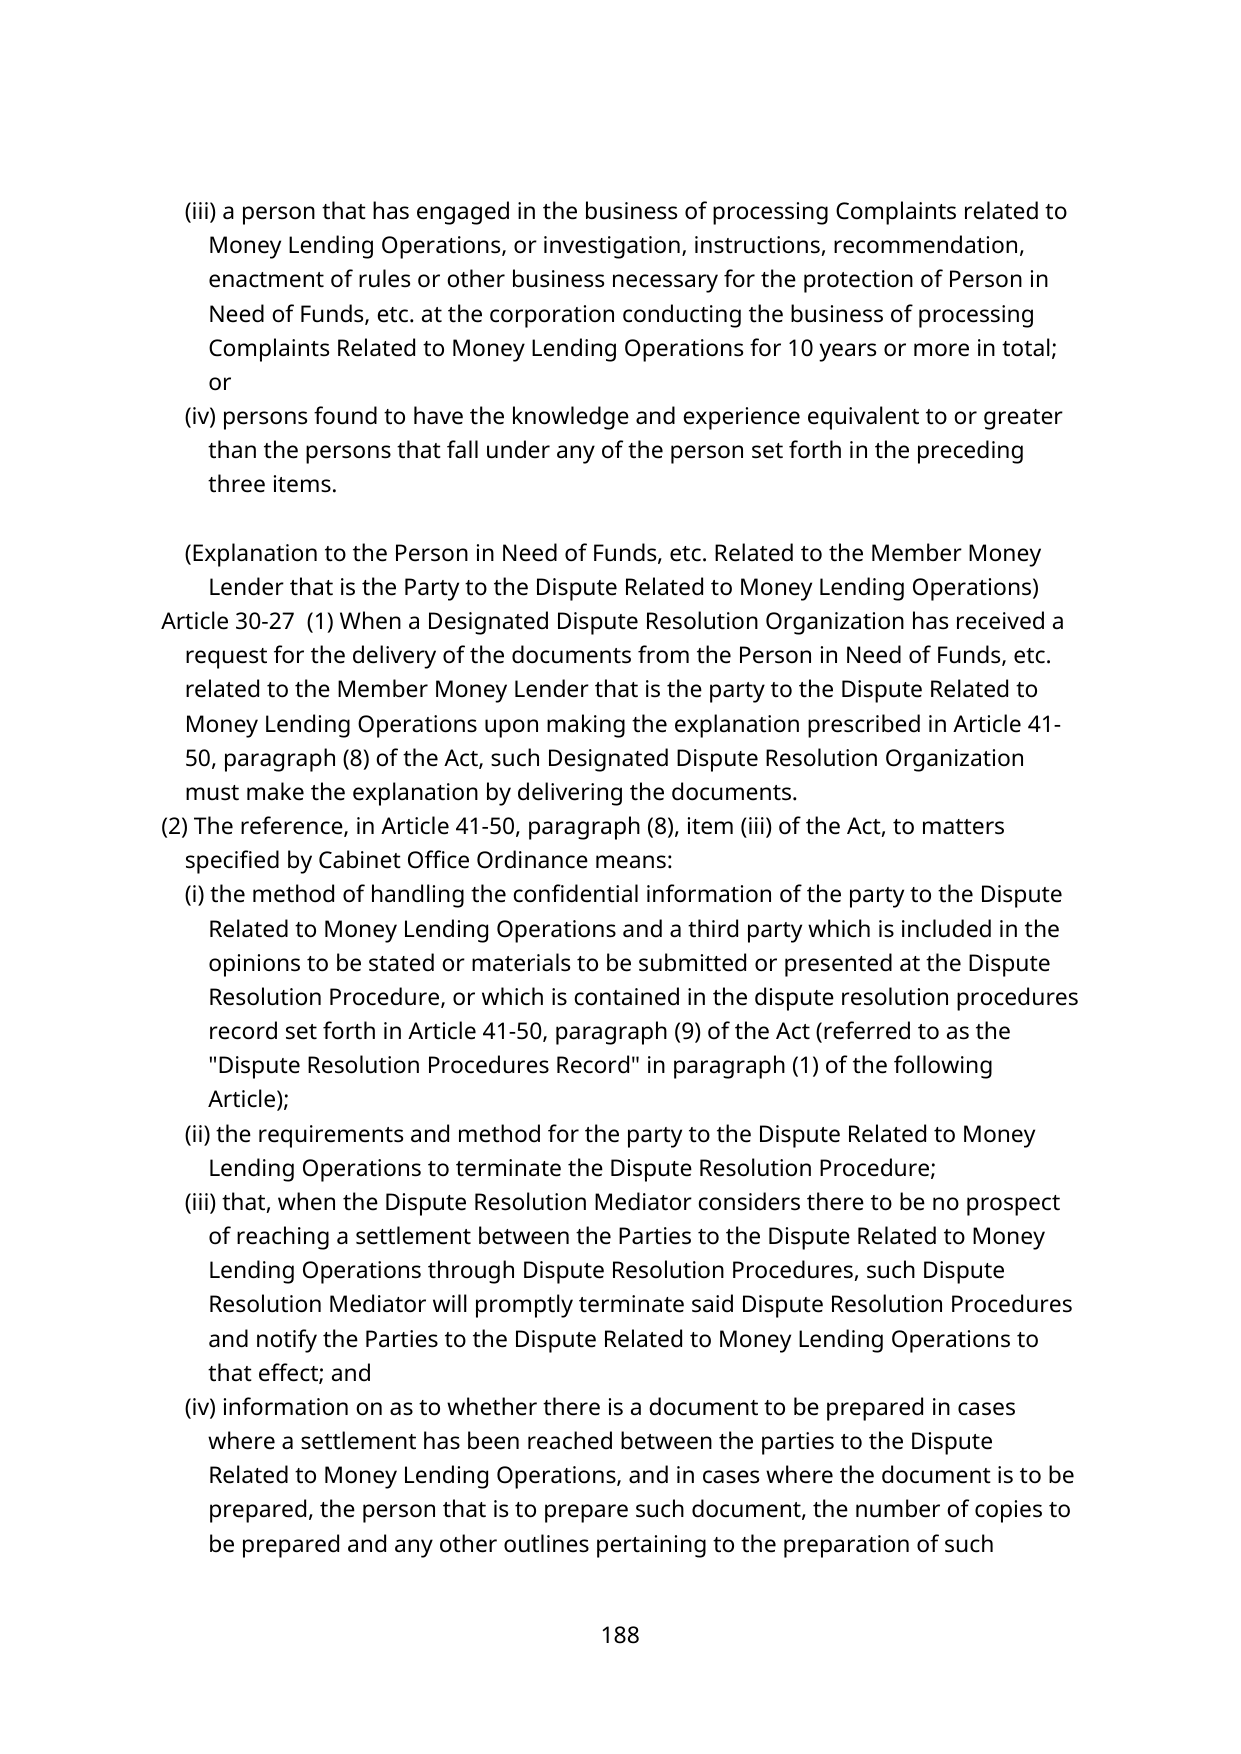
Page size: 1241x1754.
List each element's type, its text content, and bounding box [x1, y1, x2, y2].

text (2) The reference, in Article 41-50, paragraph (8), item (iii) of the Act, to matters specified by Cabinet Office Ordinance means: [161, 809, 1079, 877]
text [184, 1389, 1079, 1560]
text (i) the method of handling the confidential information of the party to the Dispute Related to Money Lending Operations and a third party which is included in the opinions to be stated or materials to be submitted or presented at the Dispute Resolution Procedure, or which is contained in the dispute resolution procedures record set forth in Article 41-50, paragraph (9) of the Act (referred to as the "Dispute Resolution Procedures Record" in paragraph (1) of the following Article); [184, 877, 1079, 1116]
text Article 30-27 (1) When a Designated Dispute Resolution Organization has received a request for the delivery of the documents from the Person in Need of Funds, etc. related to the Member Money Lender that is the party to the Dispute Related to Money Lending Operations upon making the explanation prescribed in Article 41-50, paragraph (8) of the Act, such Designated Dispute Resolution Organization must make the explanation by delivering the documents. [161, 604, 1079, 809]
text (iv) persons found to have the knowledge and experience equivalent to or greater than the persons that fall under any of the person set forth in the preceding three items. [184, 399, 1079, 501]
text (ii) the requirements and method for the party to the Dispute Related to Money Lending Operations to terminate the Dispute Resolution Procedure; [184, 1116, 1079, 1184]
text (iii) that, when the Dispute Resolution Mediator considers there to be no prospect of reaching a settlement between the Parties to the Dispute Related to Money Lending Operations through Dispute Resolution Procedures, such Dispute Resolution Mediator will promptly terminate said Dispute Resolution Procedures and notify the Parties to the Dispute Related to Money Lending Operations to that effect; and [184, 1184, 1079, 1389]
text (Explanation to the Person in Need of Funds, etc. Related to the Member Money Lender that is the Party to the Dispute Related to Money Lending Operations) [184, 535, 1079, 604]
text (iii) a person that has engaged in the business of processing Complaints related to Money Lending Operations, or investigation, instructions, recommendation, enactment of rules or other business necessary for the protection of Person in Need of Funds, etc. at the corporation conducting the business of processing Complaints Related to Money Lending Operations for 10 years or more in total; or [184, 194, 1079, 399]
